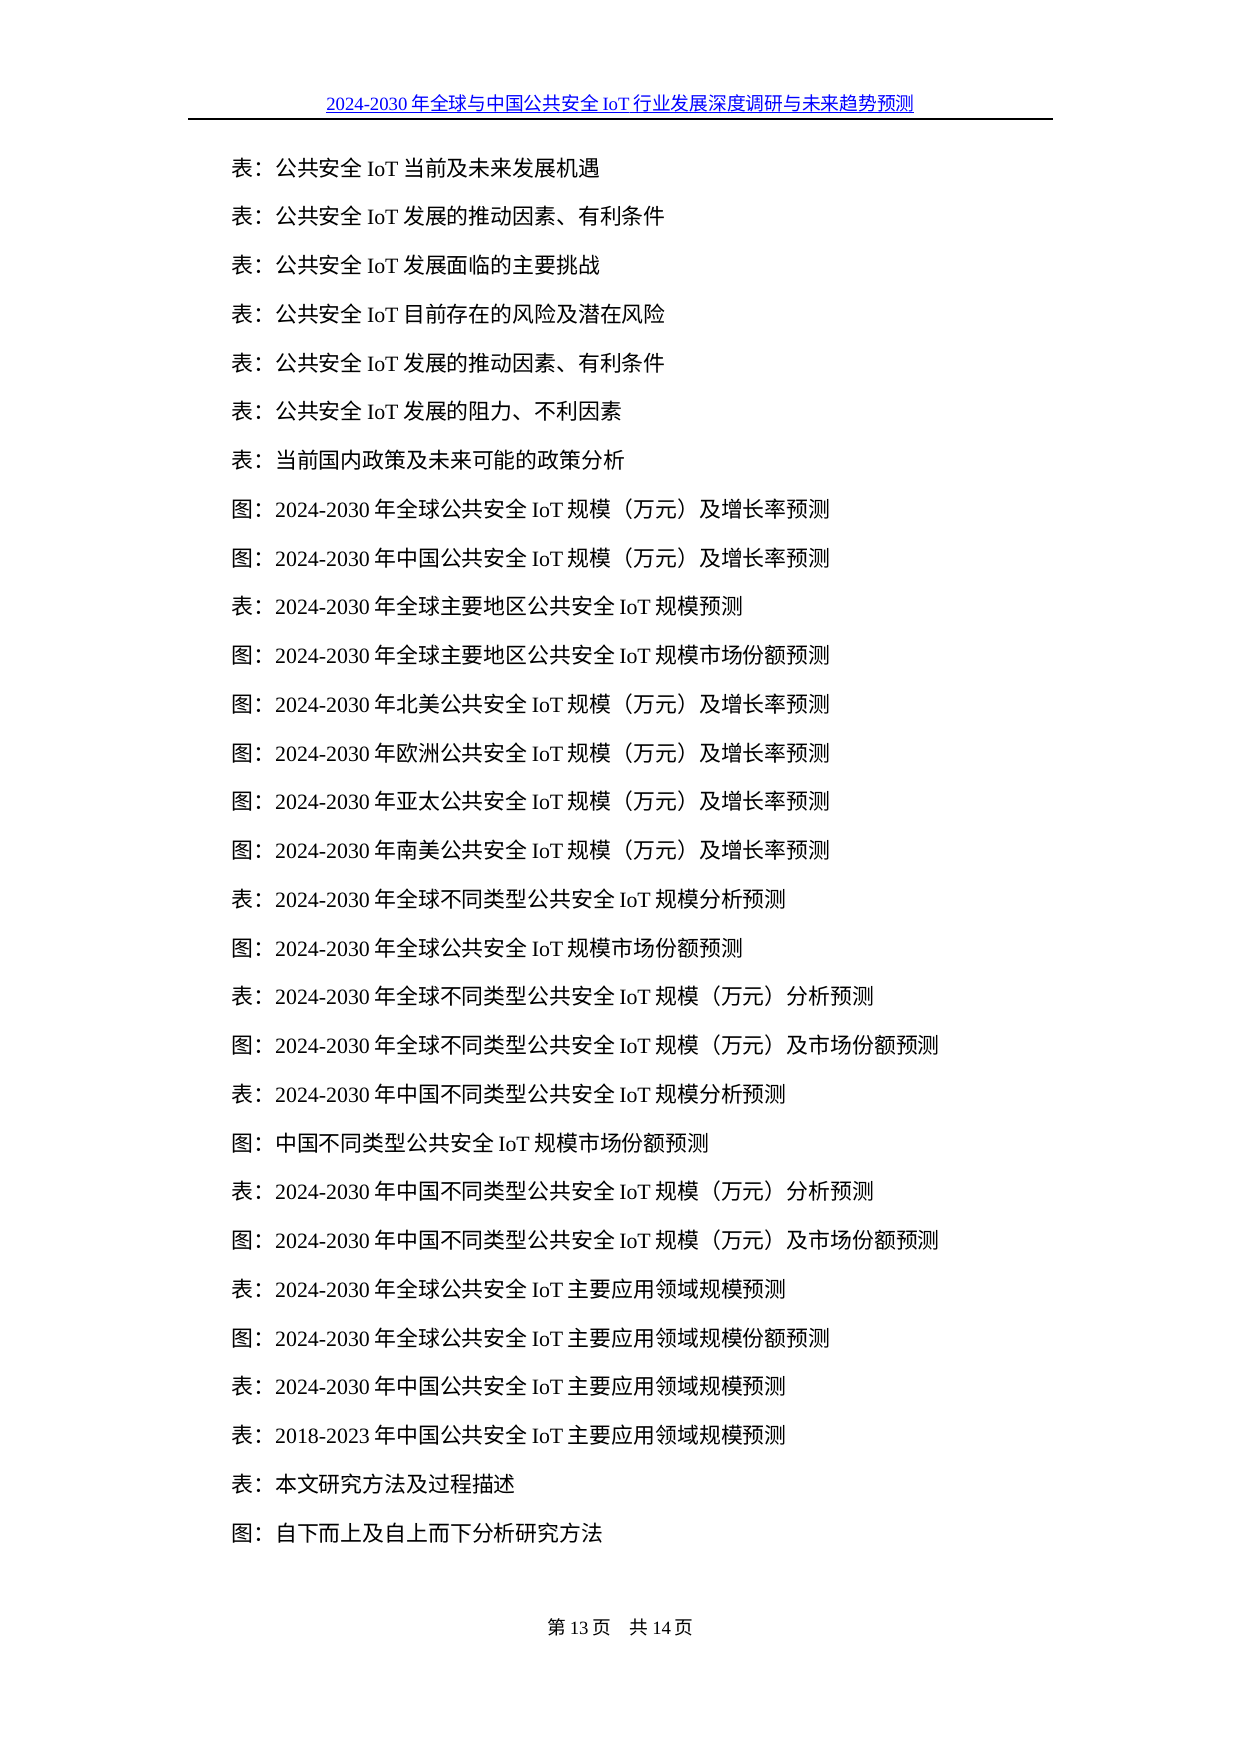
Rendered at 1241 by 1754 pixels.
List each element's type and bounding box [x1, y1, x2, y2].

text [187, 150, 1053, 1548]
